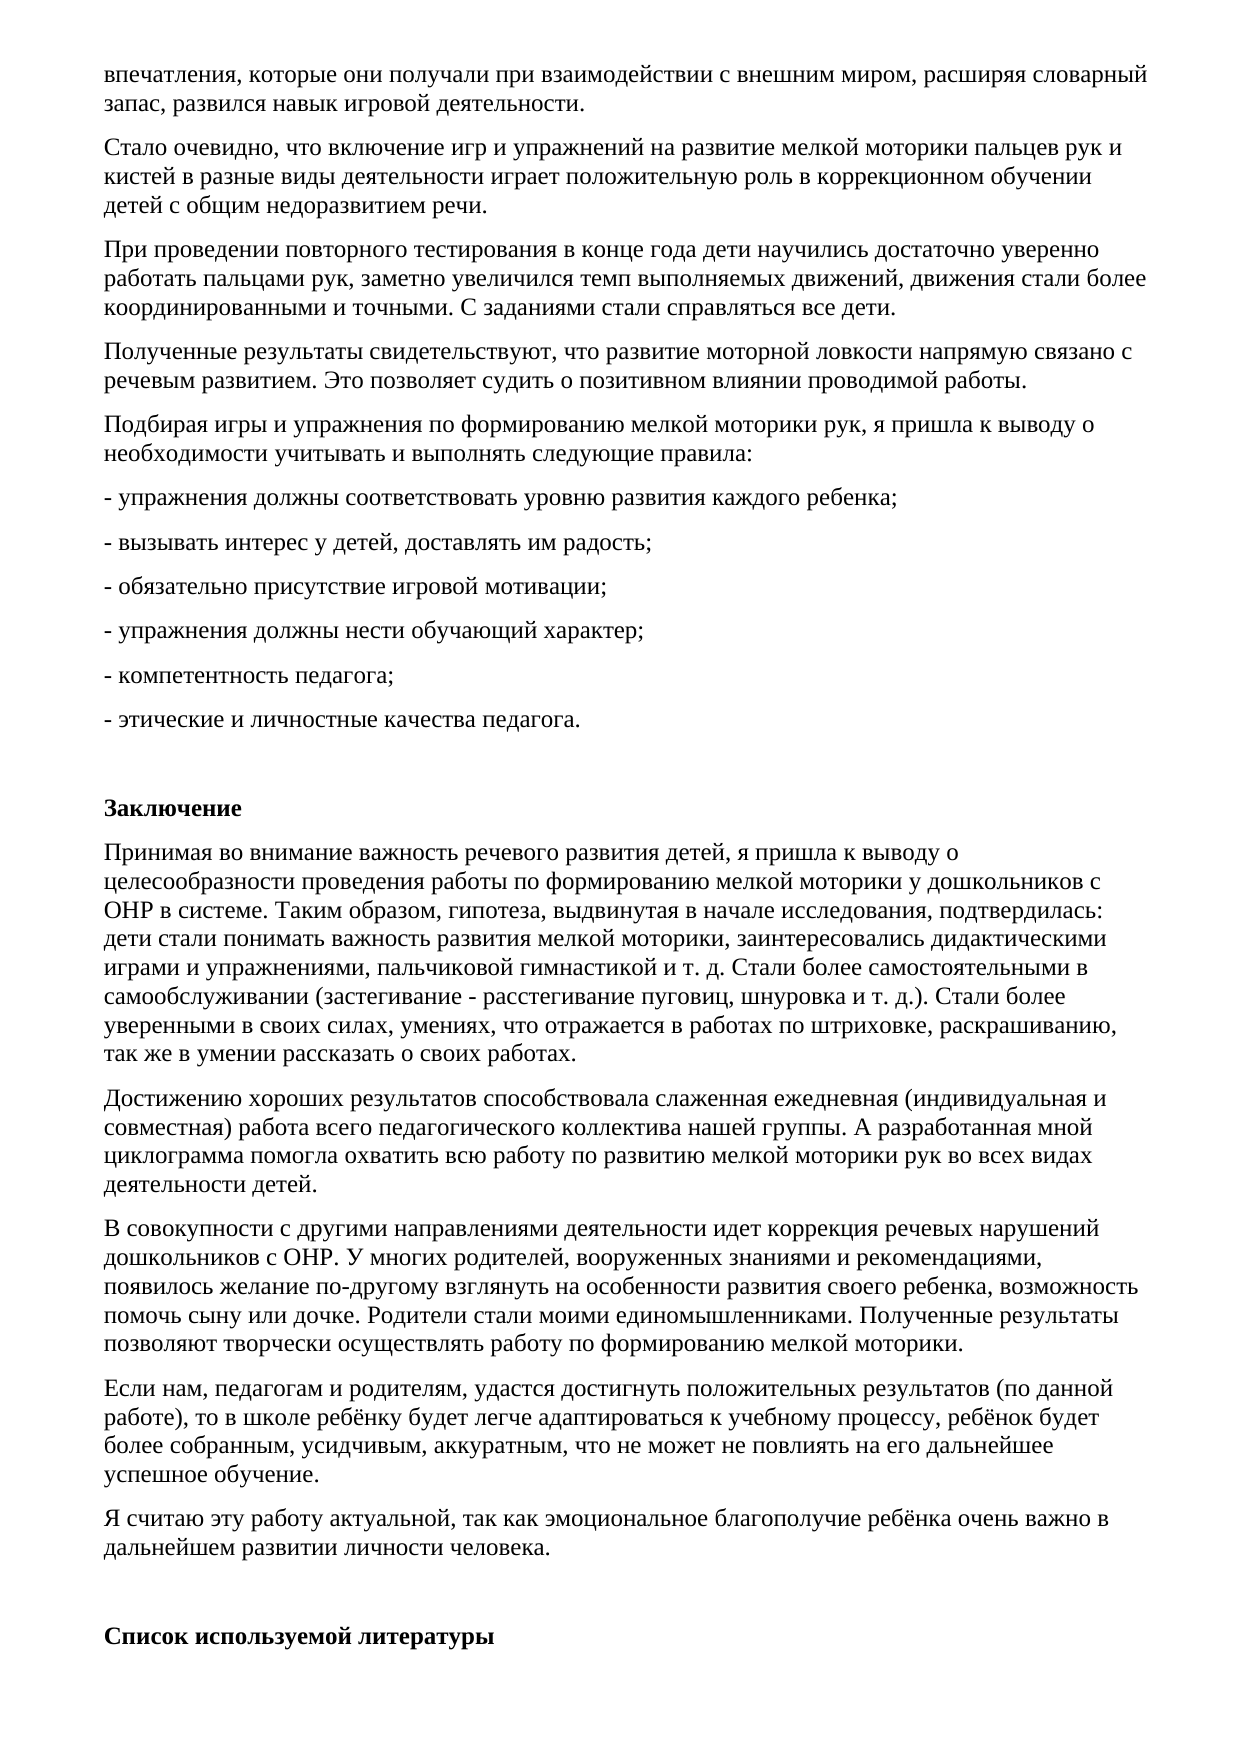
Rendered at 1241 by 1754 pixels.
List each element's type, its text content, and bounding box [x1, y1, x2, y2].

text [103, 59, 1152, 117]
text - упражнения должны нести обучающий характер; [103, 615, 1152, 644]
text Я считаю эту работу актуальной, так как эмоциональное благополучие ребёнка очень важно в дальнейшем развитии личности человека. [103, 1503, 1152, 1561]
text Полученные результаты свидетельствуют, что развитие моторной ловкости напрямую связано с речевым развитием. Это позволяет судить о позитивном влиянии проводимой работы. [103, 336, 1152, 393]
text - этические и личностные качества педагога. [103, 704, 1152, 733]
text Список используемой литературы [103, 1621, 1152, 1650]
text - вызывать интерес у детей, доставлять им радость; [103, 527, 1152, 555]
text - компетентность педагога; [103, 660, 1152, 688]
text Принимая во внимание важность речевого развития детей, я пришла к выводу о целесообразности проведения работы по формированию мелкой моторики у дошкольников с ОНР в системе. Таким образом, гипотеза, выдвинутая в начале исследования, подтвердилась: дети стали понимать важность развития мелкой моторики, заинтересовались дидактическими играми и упражнениями, пальчиковой гимнастикой и т. д. Стали более самостоятельными в самообслуживании (застегивание - расстегивание пуговиц, шнуровка и т. д.). Стали более уверенными в своих силах, умениях, что отражается в работах по штриховке, раскрашиванию, так же в умении рассказать о своих работах. [103, 837, 1152, 1067]
text Достижению хороших результатов способствовала слаженная ежедневная (индивидуальная и совместная) работа всего педагогического коллектива нашей группы. А разработанная мной циклограмма помогла охватить всю работу по развитию мелкой моторики рук во всех видах деятельности детей. [103, 1083, 1152, 1198]
text Стало очевидно, что включение игр и упражнений на развитие мелкой моторики пальцев рук и кистей в разные виды деятельности играет положительную роль в коррекционном обучении детей с общим недоразвитием речи. [103, 132, 1152, 218]
text Заключение [103, 793, 1152, 822]
text Если нам, педагогам и родителям, удастся достигнуть положительных результатов (по данной работе), то в школе ребёнку будет легче адаптироваться к учебному процессу, ребёнок будет более собранным, усидчивым, аккуратным, что не может не повлиять на его дальнейшее успешное обучение. [103, 1373, 1152, 1488]
text При проведении повторного тестирования в конце года дети научились достаточно уверенно работать пальцами рук, заметно увеличился темп выполняемых движений, движения стали более координированными и точными. С заданиями стали справляться все дети. [103, 234, 1152, 320]
text - упражнения должны соответствовать уровню развития каждого ребенка; [103, 482, 1152, 511]
text В совокупности с другими направлениями деятельности идет коррекция речевых нарушений дошкольников с ОНР. У многих родителей, вооруженных знаниями и рекомендациями, появилось желание по-другому взглянуть на особенности развития своего ребенка, возможность помочь сыну или дочке. Родители стали моими единомышленниками. Полученные результаты позволяют творчески осуществлять работу по формированию мелкой моторики. [103, 1213, 1152, 1357]
text Подбирая игры и упражнения по формированию мелкой моторики рук, я пришла к выводу о необходимости учитывать и выполнять следующие правила: [103, 409, 1152, 467]
text - обязательно присутствие игровой мотивации; [103, 571, 1152, 600]
